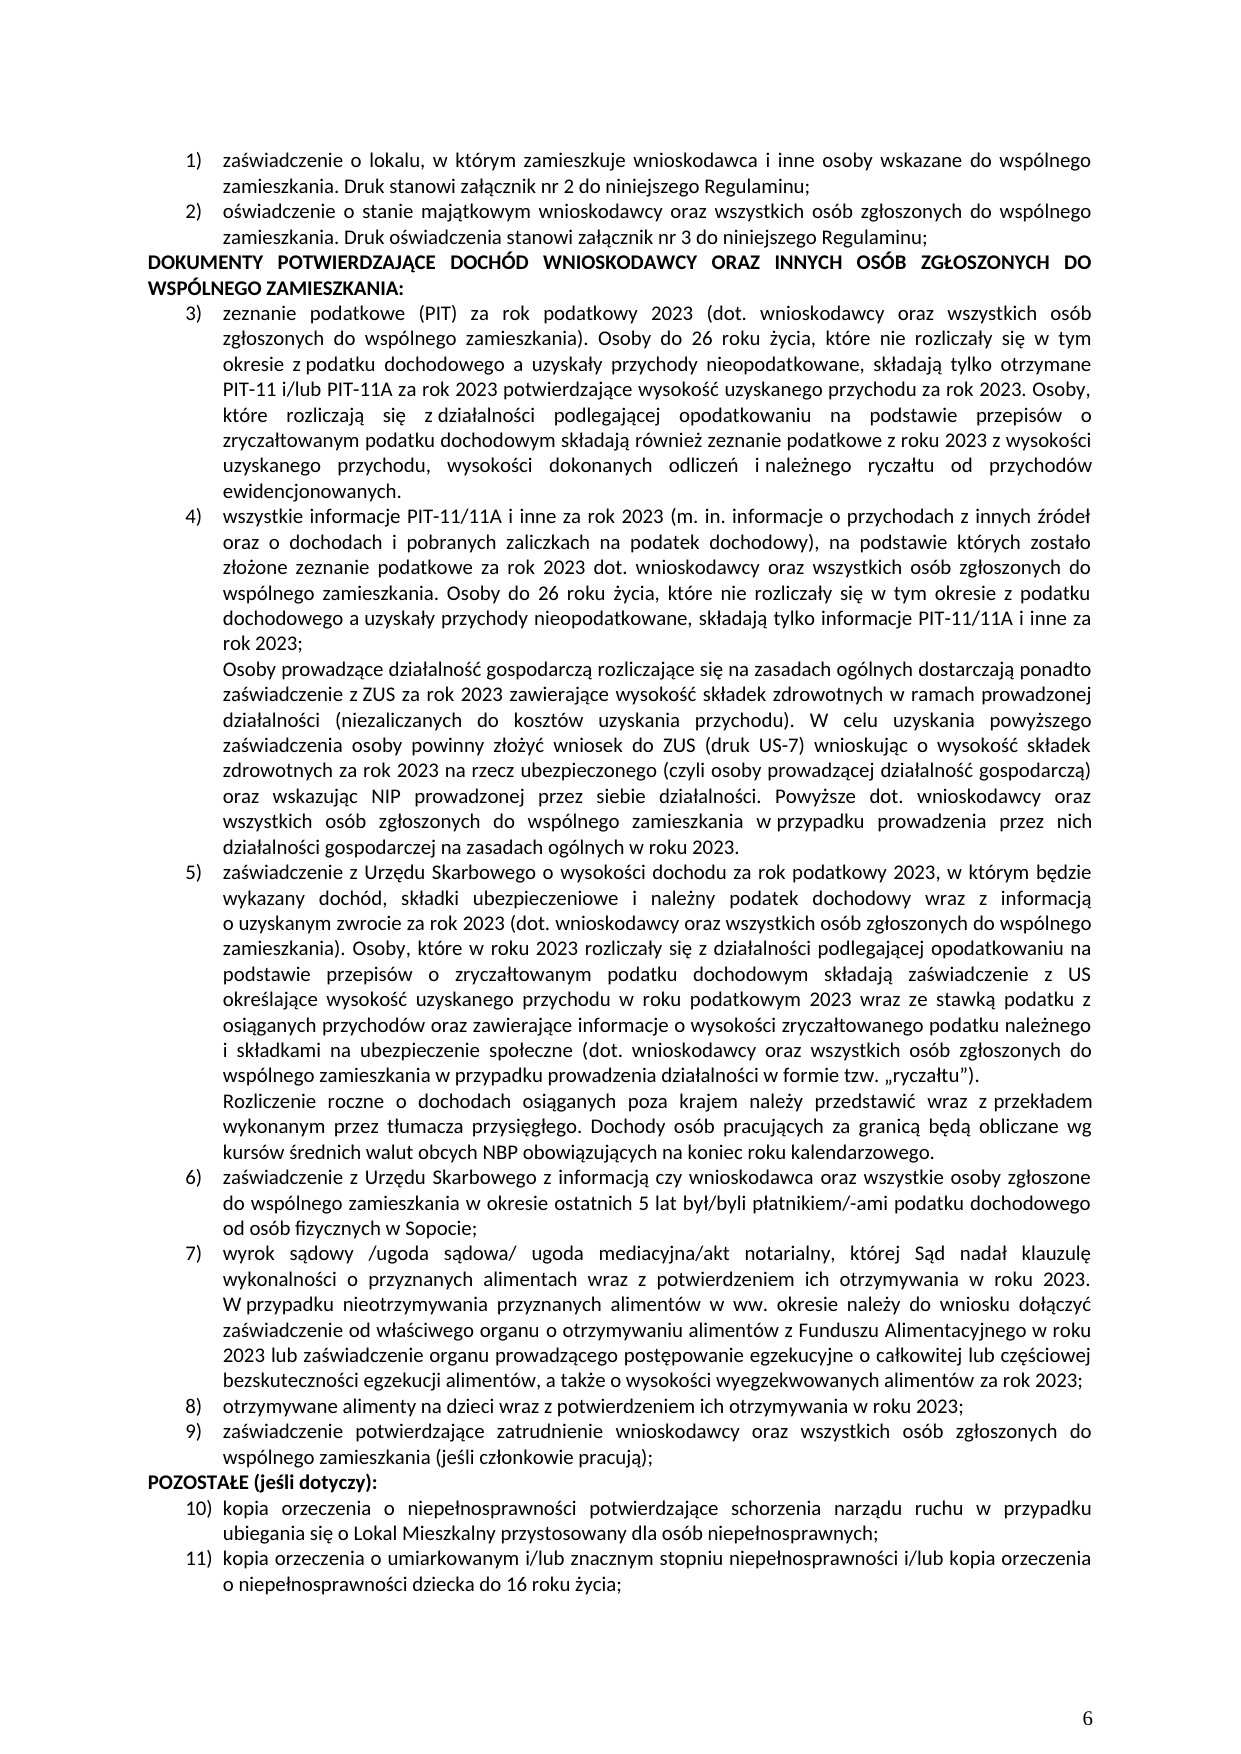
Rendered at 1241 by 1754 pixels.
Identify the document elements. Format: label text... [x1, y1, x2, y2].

list otrzymywane alimenty na dzieci wraz z potwierdzeniem ich otrzymywania w roku 2023; [185, 1393, 1093, 1418]
list oświadczenie o stanie majątkowym wnioskodawcy oraz wszystkich osób zgłoszonych do wspólnego zamieszkania. Druk oświadczenia stanowi załącznik nr 3 do niniejszego Regulaminu; [185, 198, 1093, 249]
text Osoby prowadzące działalność gospodarczą rozliczające się na zasadach ogólnych dostarczają ponadto zaświadczenie z ZUS za rok 2023 zawierające wysokość składek zdrowotnych w ramach prowadzonej działalności (niezaliczanych do kosztów uzyskania przychodu). W celu uzyskania powyższego zaświadczenia osoby powinny złożyć wniosek do ZUS (druk US-7) wnioskując o wysokość składek zdrowotnych za rok 2023 na rzecz ubezpieczonego (czyli osoby prowadzącej działalność gospodarczą) oraz wskazując NIP prowadzonej przez siebie działalności. Powyższe dot. wnioskodawcy oraz wszystkich osób zgłoszonych do wspólnego zamieszkania w przypadku prowadzenia przez nich działalności gospodarczej na zasadach ogólnych w roku 2023. [223, 656, 1093, 859]
list wyrok sądowy /ugoda sądowa/ ugoda mediacyjna/akt notarialny, której Sąd nadał klauzulę wykonalności o przyznanych alimentach wraz z potwierdzeniem ich otrzymywania w roku 2023. W przypadku nieotrzymywania przyznanych alimentów w ww. okresie należy do wniosku dołączyć zaświadczenie od właściwego organu o otrzymywaniu alimentów z Funduszu Alimentacyjnego w roku 2023 lub zaświadczenie organu prowadzącego postępowanie egzekucyjne o całkowitej lub częściowej bezskuteczności egzekucji alimentów, a także o wysokości wyegzekwowanych alimentów za rok 2023; [185, 1241, 1093, 1393]
list zaświadczenie z Urzędu Skarbowego o wysokości dochodu za rok podatkowy 2023, w którym będzie wykazany dochód, składki ubezpieczeniowe i należny podatek dochodowy wraz z informacją o uzyskanym zwrocie za rok 2023 (dot. wnioskodawcy oraz wszystkich osób zgłoszonych do wspólnego zamieszkania). Osoby, które w roku 2023 rozliczały się z działalności podlegającej opodatkowaniu na podstawie przepisów o zryczałtowanym podatku dochodowym składają zaświadczenie z US określające wysokość uzyskanego przychodu w roku podatkowym 2023 wraz ze stawką podatku z osiąganych przychodów oraz zawierające informacje o wysokości zryczałtowanego podatku należnego i składkami na ubezpieczenie społeczne (dot. wnioskodawcy oraz wszystkich osób zgłoszonych do wspólnego zamieszkania w przypadku prowadzenia działalności w formie tzw. „ryczałtu”). [185, 859, 1093, 1088]
text POZOSTAŁE (jeśli dotyczy): [148, 1469, 1093, 1495]
list kopia orzeczenia o umiarkowanym i/lub znacznym stopniu niepełnosprawności i/lub kopia orzeczenia o niepełnosprawności dziecka do 16 roku życia; [185, 1546, 1093, 1596]
text Rozliczenie roczne o dochodach osiąganych poza krajem należy przedstawić wraz z przekładem wykonanym przez tłumacza przysięgłego. Dochody osób pracujących za granicą będą obliczane wg kursów średnich walut obcych NBP obowiązujących na koniec roku kalendarzowego. [223, 1088, 1093, 1164]
list zaświadczenie z Urzędu Skarbowego z informacją czy wnioskodawca oraz wszystkie osoby zgłoszone do wspólnego zamieszkania w okresie ostatnich 5 lat był/byli płatnikiem/-ami podatku dochodowego od osób fizycznych w Sopocie; [185, 1164, 1093, 1241]
list zaświadczenie potwierdzające zatrudnienie wnioskodawcy oraz wszystkich osób zgłoszonych do wspólnego zamieszkania (jeśli członkowie pracują); [185, 1418, 1093, 1469]
list wszystkie informacje PIT-11/11A i inne za rok 2023 (m. in. informacje o przychodach z innych źródeł oraz o dochodach i pobranych zaliczkach na podatek dochodowy), na podstawie których zostało złożone zeznanie podatkowe za rok 2023 dot. wnioskodawcy oraz wszystkich osób zgłoszonych do wspólnego zamieszkania. Osoby do 26 roku życia, które nie rozliczały się w tym okresie z podatku dochodowego a uzyskały przychody nieopodatkowane, składają tylko informacje PIT-11/11A i inne za rok 2023; [185, 503, 1093, 656]
list kopia orzeczenia o niepełnosprawności potwierdzające schorzenia narządu ruchu w przypadku ubiegania się o Lokal Mieszkalny przystosowany dla osób niepełnosprawnych; [185, 1495, 1093, 1546]
list zeznanie podatkowe (PIT) za rok podatkowy 2023 (dot. wnioskodawcy oraz wszystkich osób zgłoszonych do wspólnego zamieszkania). Osoby do 26 roku życia, które nie rozliczały się w tym okresie z podatku dochodowego a uzyskały przychody nieopodatkowane, składają tylko otrzymane PIT-11 i/lub PIT-11A za rok 2023 potwierdzające wysokość uzyskanego przychodu za rok 2023. Osoby, które rozliczają się z działalności podlegającej opodatkowaniu na podstawie przepisów o zryczałtowanym podatku dochodowym składają również zeznanie podatkowe z roku 2023 z wysokości uzyskanego przychodu, wysokości dokonanych odliczeń i należnego ryczałtu od przychodów ewidencjonowanych. [185, 300, 1093, 503]
text DOKUMENTY POTWIERDZAJĄCE DOCHÓD WNIOSKODAWCY ORAZ INNYCH OSÓB ZGŁOSZONYCH DO WSPÓLNEGO ZAMIESZKANIA: [148, 249, 1093, 300]
list zaświadczenie o lokalu, w którym zamieszkuje wnioskodawca i inne osoby wskazane do wspólnego zamieszkania. Druk stanowi załącznik nr 2 do niniejszego Regulaminu; [185, 148, 1093, 198]
